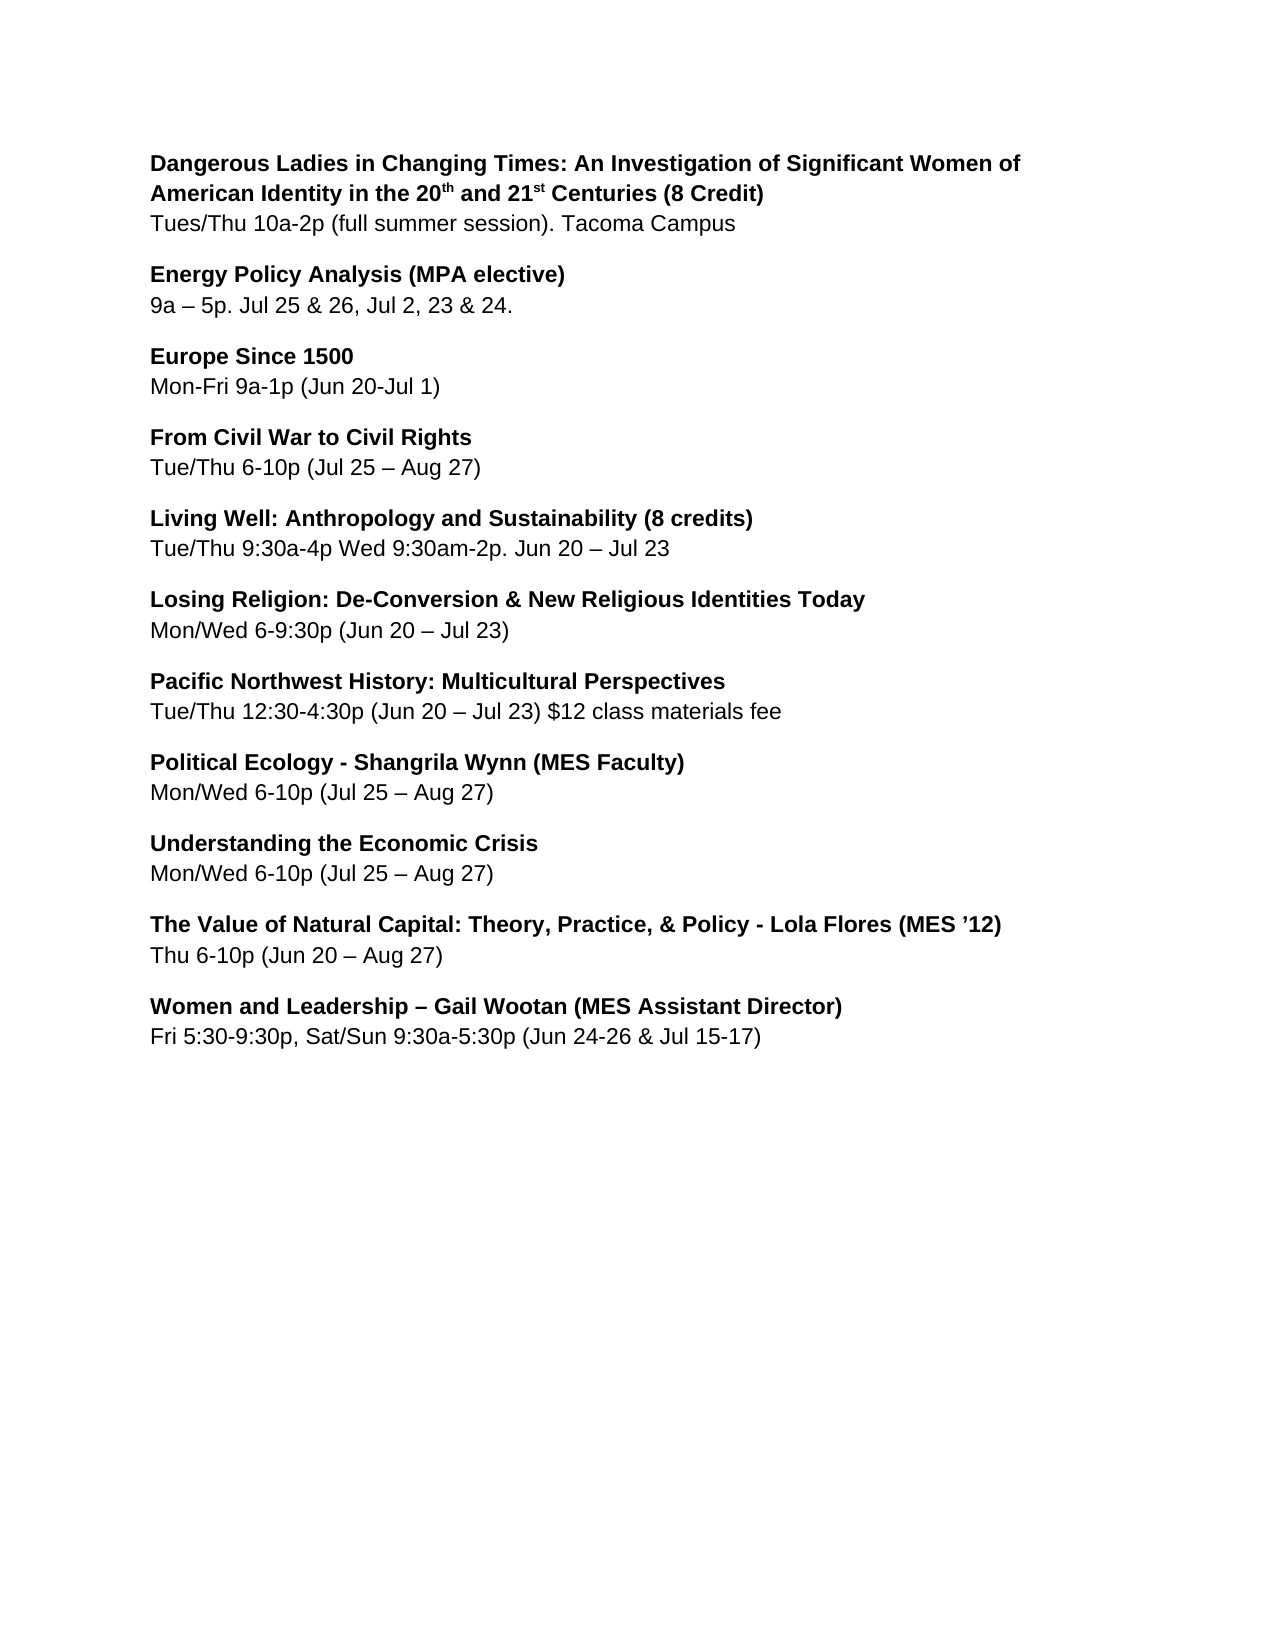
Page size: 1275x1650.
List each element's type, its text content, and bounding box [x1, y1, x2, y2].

text Living Well: Anthropology and Sustainability (8 credits) Tue/Thu 9:30a-4p Wed 9:30am-2p. Jun 20 – Jul 23 [150, 505, 1125, 562]
text Political Ecology - Shangrila Wynn (MES Faculty) Mon/Wed 6-10p (Jul 25 – Aug 27) [150, 749, 1125, 806]
text The Value of Natural Capital: Theory, Practice, & Policy - Lola Flores (MES ’12) Thu 6-10p (Jun 20 – Aug 27) [150, 911, 1125, 968]
text Understanding the Economic Crisis Mon/Wed 6-10p (Jul 25 – Aug 27) [150, 830, 1125, 887]
text Dangerous Ladies in Changing Times: An Investigation of Significant Women of American Identity in the 20th and 21st Centuries (8 Credit) Tues/Thu 10a-2p (full summer session). Tacoma Campus [150, 150, 1125, 237]
text From Civil War to Civil Rights Tue/Thu 6-10p (Jul 25 – Aug 27) [150, 424, 1125, 481]
text Europe Since 1500 Mon-Fri 9a-1p (Jun 20-Jul 1) [150, 343, 1125, 399]
text Pacific Northwest History: Multicultural Perspectives Tue/Thu 12:30-4:30p (Jun 20 – Jul 23) $12 class materials fee [150, 668, 1125, 724]
text Women and Leadership – Gail Wootan (MES Assistant Director) Fri 5:30-9:30p, Sat/Sun 9:30a-5:30p (Jun 24-26 & Jul 15-17) [150, 993, 1125, 1049]
text Losing Religion: De-Conversion & New Religious Identities Today Mon/Wed 6-9:30p (Jun 20 – Jul 23) [150, 586, 1125, 643]
text Energy Policy Analysis (MPA elective) 9a – 5p. Jul 25 & 26, Jul 2, 23 & 24. [150, 261, 1125, 318]
